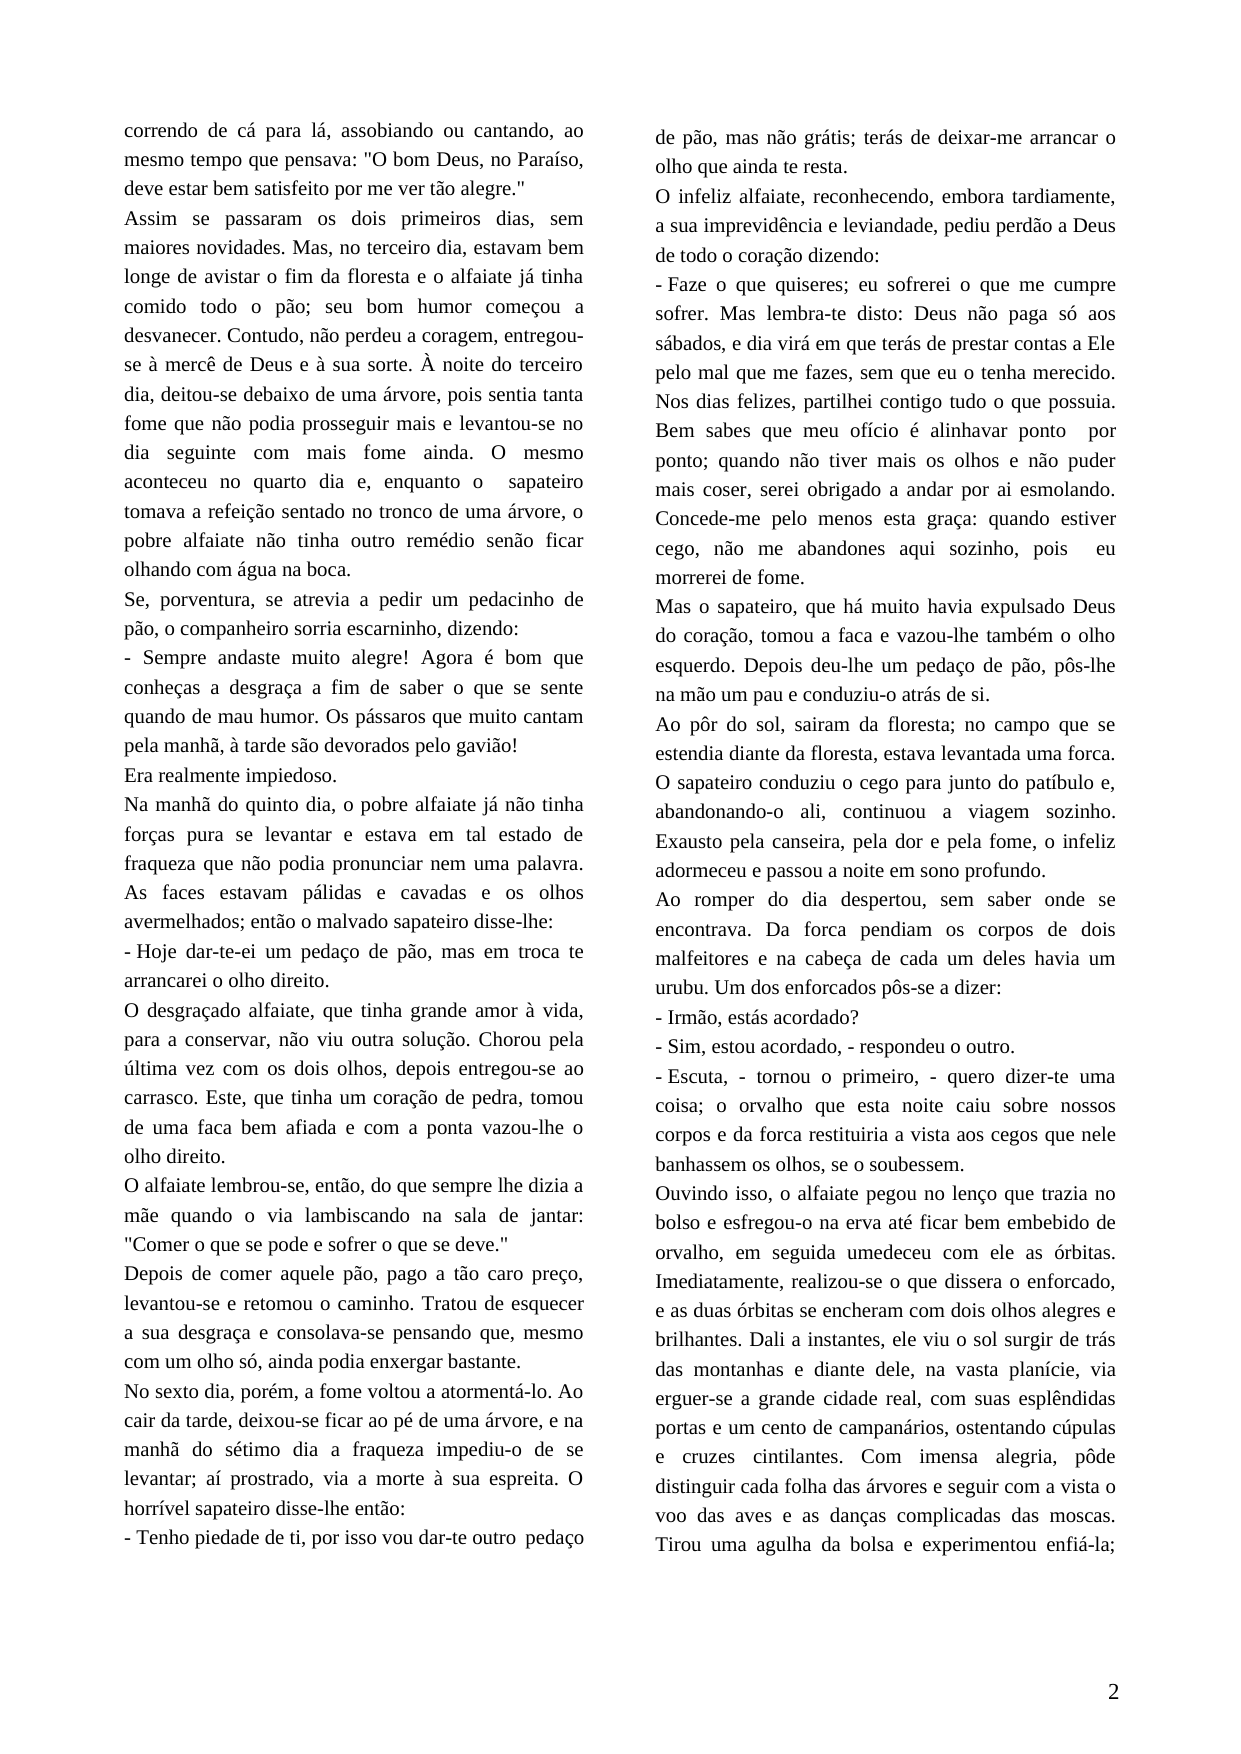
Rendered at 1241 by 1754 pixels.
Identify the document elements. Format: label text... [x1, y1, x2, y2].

text Na manhã do quinto dia, o pobre alfaiate já não tinha forças pura se levantar e estava em tal estado de fraqueza que não podia pronunciar nem uma palavra. As faces estavam pálidas e cavadas e os olhos avermelhados; então o malvado sapateiro disse-lhe: [124, 792, 584, 933]
list Sim, estou acordado, - respondeu o outro. [655, 1034, 1128, 1058]
text O desgraçado alfaiate, que tinha grande amor à vida, para a conservar, não viu outra solução. Chorou pela última vez com os dois olhos, depois entregou-se ao carrasco. Este, que tinha um coração de pedra, tomou de uma faca bem afiada e com a ponta vazou-lhe o olho direito. [124, 997, 584, 1168]
text Ouvindo isso, o alfaiate pegou no lenço que trazia no bolso e esfregou-o na erva até ficar bem embebido de orvalho, em seguida umedeceu com ele as órbitas. Imediatamente, realizou-se o que dissera o enforcado, e as duas órbitas se encheram com dois olhos alegres e brilhantes. Dali a instantes, ele viu o sol surgir de trás das montanhas e diante dele, na vasta planície, via erguer-se a grande cidade real, com suas esplêndidas portas e um cento de campanários, ostentando cúpulas e cruzes cintilantes. Com imensa alegria, pôde distinguir cada folha das árvores e seguir com a vista o voo das aves e as danças complicadas das moscas. Tirou uma agulha da bolsa e experimentou enfiá-la; [655, 1181, 1116, 1556]
list Escuta, - tornou o primeiro, - quero dizer-te uma coisa; o orvalho que esta noite caiu sobre nossos corpos e da forca restituiria a vista aos cegos que nele banhassem os olhos, se o soubessem. [655, 1064, 1116, 1176]
text Depois de comer aquele pão, pago a tão caro preço, levantou-se e retomou o caminho. Tratou de esquecer a sua desgraça e consolava-se pensando que, mesmo com um olho só, ainda podia enxergar bastante. [124, 1261, 584, 1373]
text No sexto dia, porém, a fome voltou a atormentá-lo. Ao cair da tarde, deixou-se ficar ao pé de uma árvore, e na manhã do sétimo dia a fraqueza impediu-o de se levantar; aí prostrado, via a morte à sua espreita. O horrível sapateiro disse-lhe então: [124, 1378, 584, 1520]
text Ao pôr do sol, sairam da floresta; no campo que se estendia diante da floresta, estava levantada uma forca. O sapateiro conduziu o cego para junto do patíbulo e, abandonando-o ali, continuou a viagem sozinho. Exausto pela canseira, pela dor e pela fome, o infeliz adormeceu e passou a noite em sono profundo. [655, 711, 1116, 882]
text O alfaiate lembrou-se, então, do que sempre lhe dizia a mãe quando o via lambiscando na sala de jantar: "Comer o que se pode e sofrer o que se deve." [124, 1173, 584, 1256]
text Ao romper do dia despertou, sem saber onde se encontrava. Da forca pendiam os corpos de dois malfeitores e na cabeça de cada um deles havia um urubu. Um dos enforcados pôs-se a dizer: [655, 887, 1116, 999]
list Faze o que quiseres; eu sofrerei o que me cumpre sofrer. Mas lembra-te disto: Deus não paga só aos sábados, e dia virá em que terás de prestar contas a Ele pelo mal que me fazes, sem que eu o tenha merecido. Nos dias felizes, partilhei contigo tudo o que possuia. Bem sabes que meu ofício é alinhavar ponto por ponto; quando não tiver mais os olhos e não puder mais coser, serei obrigado a andar por ai esmolando. Concede-me pelo menos esta graça: quando estiver cego, não me abandones aqui sozinho, pois eu morrerei de fome. [655, 272, 1116, 589]
list Tenho piedade de ti, por isso vou dar-te outro pedaço [124, 1525, 584, 1549]
text O infeliz alfaiate, reconhecendo, embora tardiamente, a sua imprevidência e leviandade, pediu perdão a Deus de todo o coração dizendo: [655, 184, 1116, 267]
text Assim se passaram os dois primeiros dias, sem maiores novidades. Mas, no terceiro dia, estavam bem longe de avistar o fim da floresta e o alfaiate já tinha comido todo o pão; seu bom humor começou a desvanecer. Contudo, não perdeu a coragem, entregou-se à mercê de Deus e à sua sorte. À noite do terceiro dia, deitou-se debaixo de uma árvore, pois sentia tanta fome que não podia prosseguir mais e levantou-se no dia seguinte com mais fome ainda. O mesmo aconteceu no quarto dia e, enquanto o sapateiro tomava a refeição sentado no tronco de uma árvore, o pobre alfaiate não tinha outro remédio senão ficar olhando com água na boca. [124, 206, 584, 581]
text Mas o sapateiro, que há muito havia expulsado Deus do coração, tomou a faca e vazou-lhe também o olho esquerdo. Depois deu-lhe um pedaço de pão, pôs-lhe na mão um pau e conduziu-o atrás de si. [655, 594, 1116, 706]
text Era realmente impiedoso. [124, 763, 584, 787]
list Sempre andaste muito alegre! Agora é bom que conheças a desgraça a fim de saber o que se sente quando de mau humor. Os pássaros que muito cantam pela manhã, à tarde são devorados pelo gavião! [124, 645, 584, 757]
list Hoje dar-te-ei um pedaço de pão, mas em troca te arrancarei o olho direito. [124, 939, 584, 992]
text Se, porventura, se atrevia a pedir um pedacinho de pão, o companheiro sorria escarninho, dizendo: [124, 587, 584, 640]
list Irmão, estás acordado? [655, 1004, 1128, 1029]
text correndo de cá para lá, assobiando ou cantando, ao mesmo tempo que pensava: "O bom Deus, no Paraíso, deve estar bem satisfeito por me ver tão alegre." [124, 118, 584, 200]
text de pão, mas não grátis; terás de deixar-me arrancar o olho que ainda te resta. [655, 125, 1116, 178]
